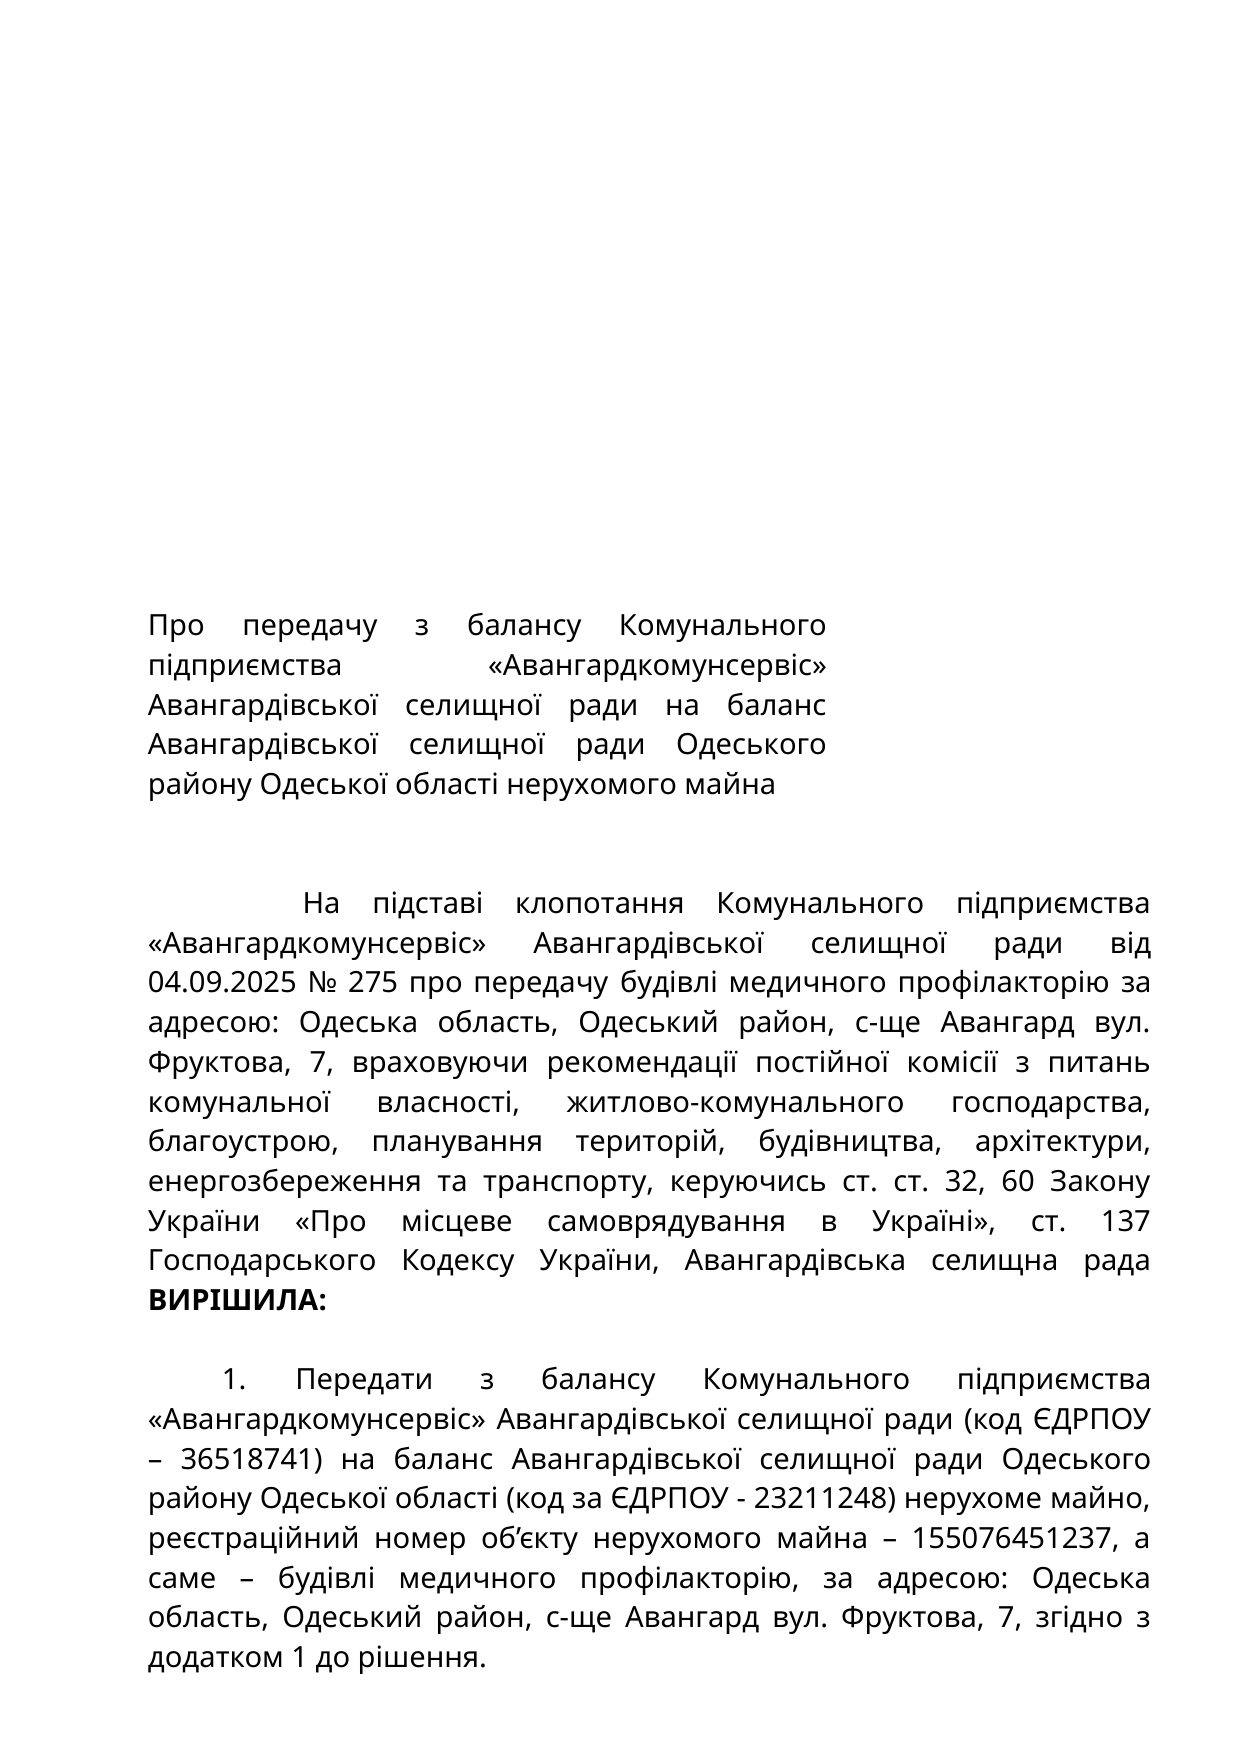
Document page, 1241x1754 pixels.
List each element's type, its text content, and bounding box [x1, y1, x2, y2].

subtitle Передати з балансу Комунального підприємства «Авангардкомунсервіс» Авангардівської селищної ради (код ЄДРПОУ – 36518741) на баланс Авангардівської селищної ради Одеського району Одеської області (код за ЄДРПОУ - 23211248) нерухоме майно, реєстраційний номер об’єкту нерухомого майна – 155076451237, а саме – будівлі медичного профілакторію, за адресою: Одеська область, Одеський район, с-ще Авангард вул. Фруктова, 7, згідно з додатком 1 до рішення. [148, 1359, 1152, 1676]
text На підставі клопотання Комунального підприємства «Авангардкомунсервіс» Авангардівської селищної ради від 04.09.2025 № 275 про передачу будівлі медичного профілакторію за адресою: Одеська область, Одеський район, с-ще Авангард вул. Фруктова, 7, враховуючи рекомендації постійної комісії з питань комунальної власності, житлово-комунального господарства, благоустрою, планування територій, будівництва, архітектури, енергозбереження та транспорту, керуючись ст. ст. 32, 60 Закону України «Про місцеве самоврядування в Україні», ст. 137 Господарського Кодексу України, Авангардівська селищна рада ВИРІШИЛА: [148, 882, 1152, 1319]
text Про передачу з балансу Комунального підприємства «Авангардкомунсервіс» Авангардівської селищної ради на баланс Авангардівської селищної ради Одеського району Одеської області нерухомого майна [148, 604, 827, 803]
